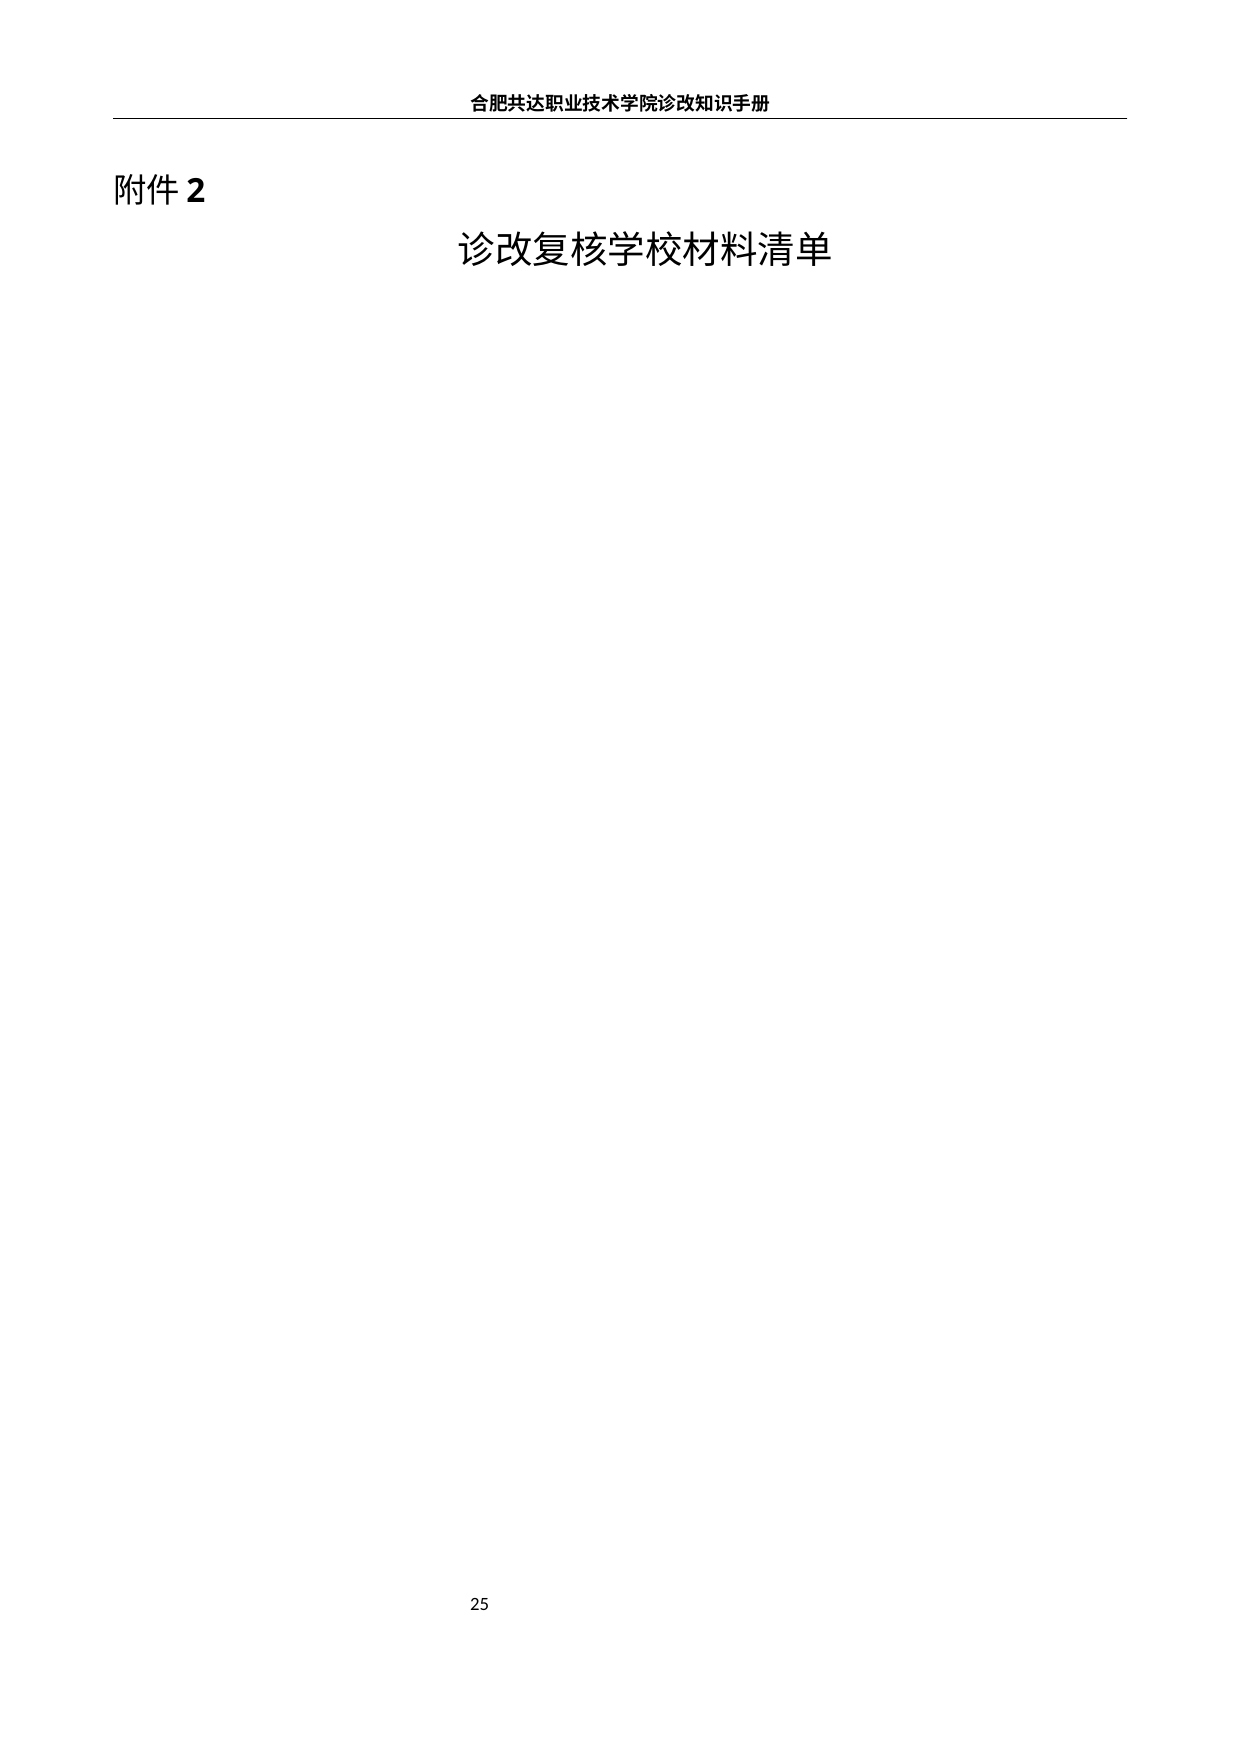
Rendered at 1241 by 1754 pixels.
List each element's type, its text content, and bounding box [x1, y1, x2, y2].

text 附件2 [113, 156, 1127, 214]
text 诊改复核学校材料清单 [113, 214, 1127, 279]
